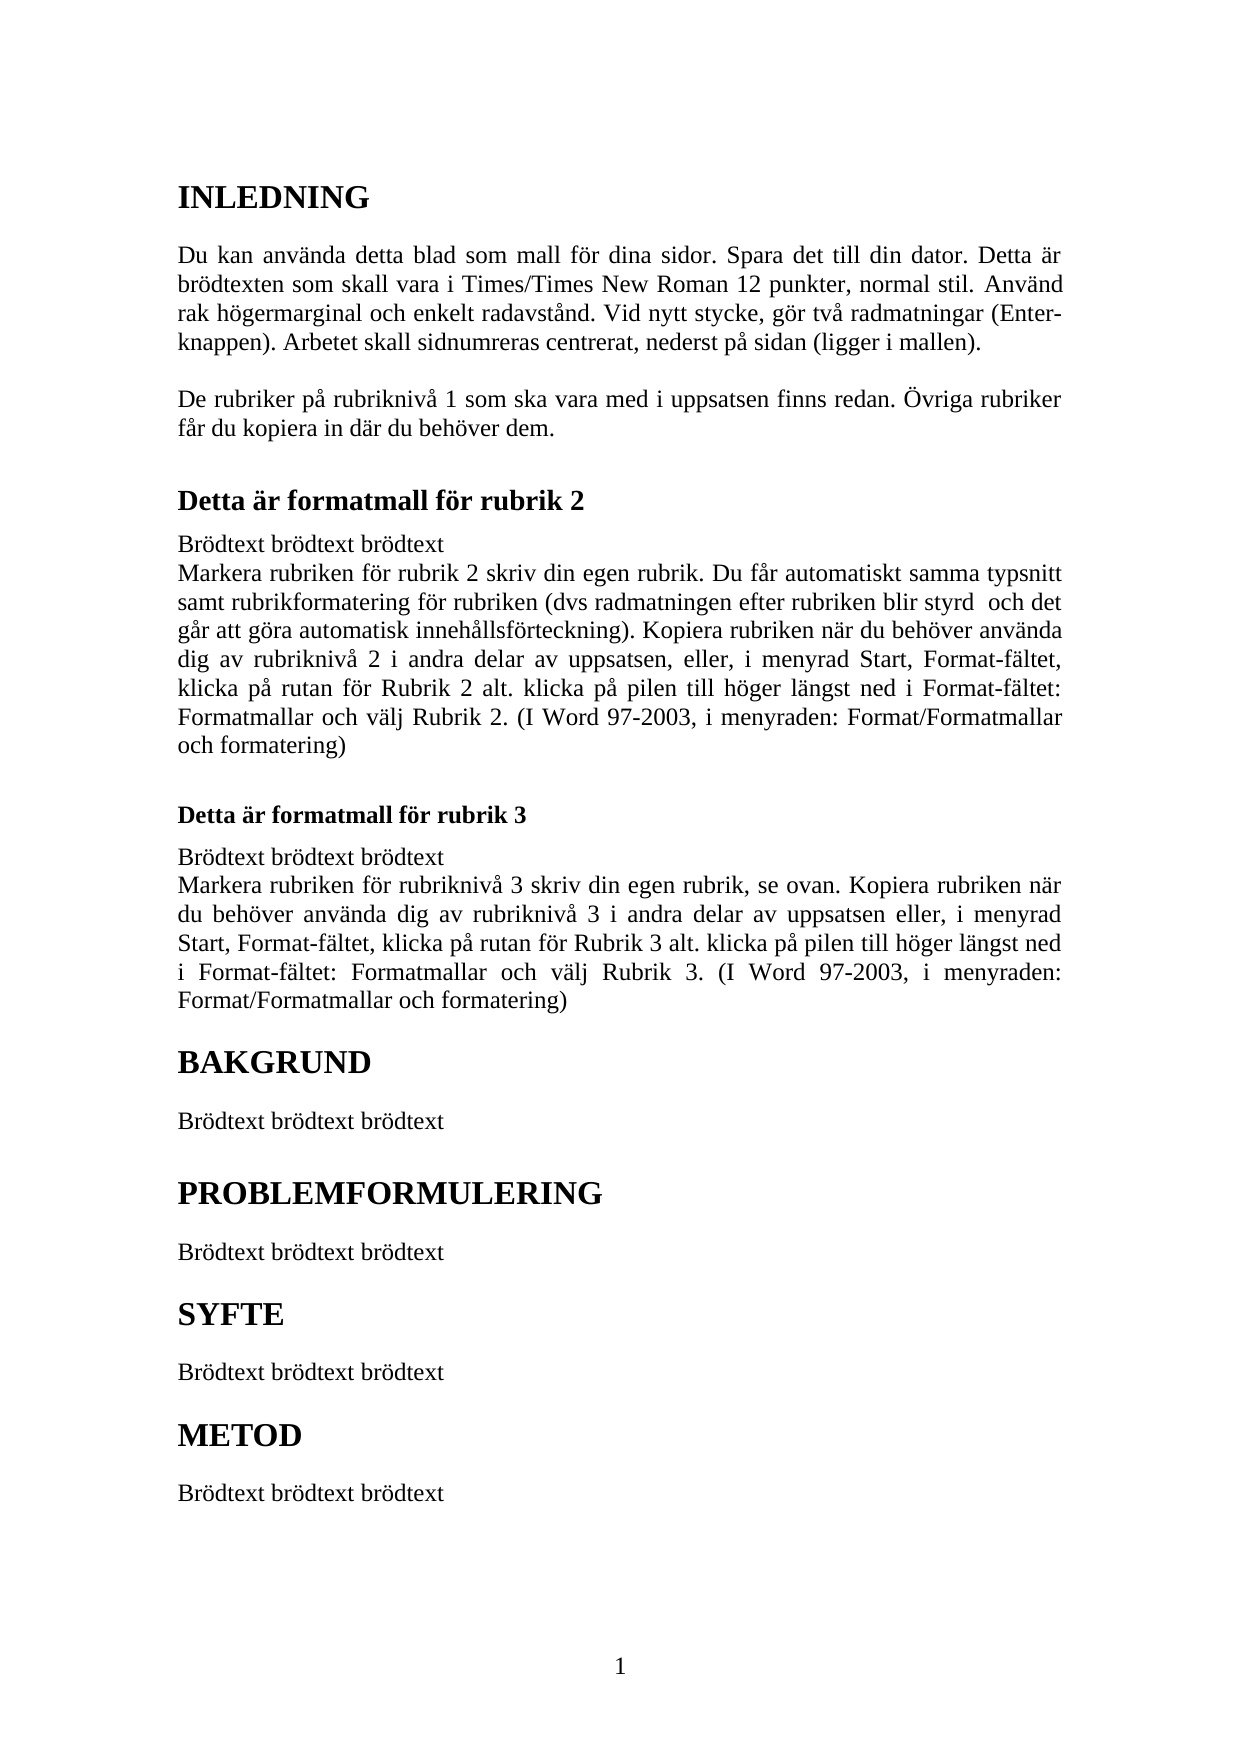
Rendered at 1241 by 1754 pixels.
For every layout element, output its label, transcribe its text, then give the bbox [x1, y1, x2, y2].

text Brödtext brödtext brödtext [177, 529, 1063, 558]
subtitle INLEDNING [177, 177, 1063, 216]
text Du kan använda detta blad som mall för dina sidor. Spara det till din dator. Detta är brödtexten som skall vara i Times/Times New Roman 12 punkter, normal stil. Använd rak högermarginal och enkelt radavstånd. Vid nytt stycke, gör två radmatningar (Enter-knappen). Arbetet skall sidnumreras centrerat, nederst på sidan (ligger i mallen). [177, 241, 1063, 356]
subtitle Detta är formatmall för rubrik 2 [177, 483, 1063, 517]
text Brödtext brödtext brödtext [177, 1237, 1063, 1265]
text Brödtext brödtext brödtext [177, 1478, 1063, 1507]
text Brödtext brödtext brödtext [177, 1106, 1063, 1135]
text Brödtext brödtext brödtext [177, 842, 1063, 870]
subtitle SYFTE [177, 1294, 1063, 1332]
subtitle METOD [177, 1415, 1063, 1453]
subtitle BAKGRUND [177, 1043, 1063, 1081]
subtitle Detta är formatmall för rubrik 3 [177, 800, 1063, 829]
text Markera rubriken för rubriknivå 3 skriv din egen rubrik, se ovan. Kopiera rubriken när du behöver använda dig av rubriknivå 3 i andra delar av uppsatsen eller, i menyrad Start, Format-fältet, klicka på rutan för Rubrik 3 alt. klicka på pilen till höger längst ned i Format-fältet: Formatmallar och välj Rubrik 3. (I Word 97-2003, i menyraden: Format/Formatmallar och formatering) [177, 870, 1063, 1014]
text Markera rubriken för rubrik 2 skriv din egen rubrik. Du får automatiskt samma typsnitt samt rubrikformatering för rubriken (dvs radmatningen efter rubriken blir styrd och det går att göra automatisk innehållsförteckning). Kopiera rubriken när du behöver använda dig av rubriknivå 2 i andra delar av uppsatsen, eller, i menyrad Start, Format-fältet, klicka på rutan för Rubrik 2 alt. klicka på pilen till höger längst ned i Format-fältet: Formatmallar och välj Rubrik 2. (I Word 97-2003, i menyraden: Format/Formatmallar och formatering) [177, 558, 1063, 759]
text Brödtext brödtext brödtext [177, 1357, 1063, 1386]
subtitle PROBLEMFORMULERING [177, 1135, 1063, 1212]
text De rubriker på rubriknivå 1 som ska vara med i uppsatsen finns redan. Övriga rubriker får du kopiera in där du behöver dem. [177, 384, 1063, 442]
